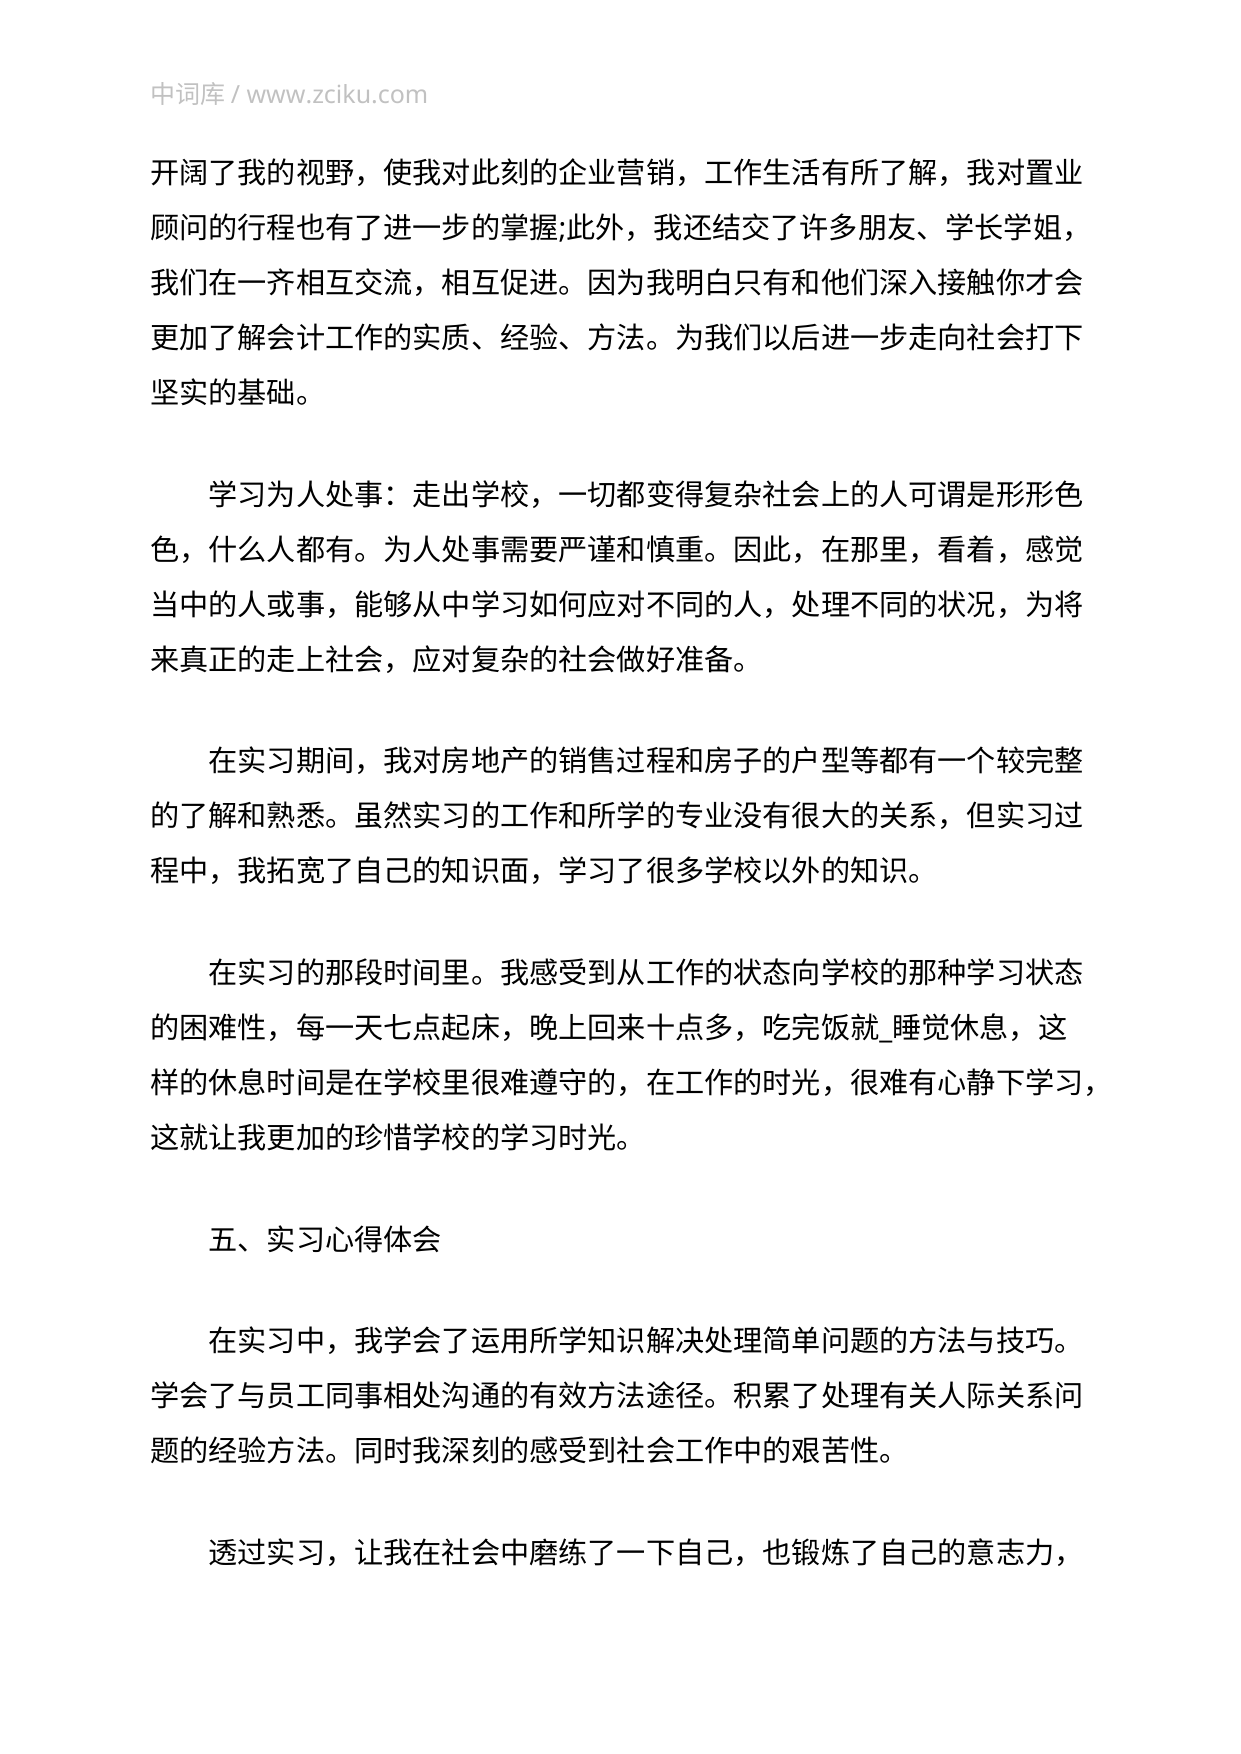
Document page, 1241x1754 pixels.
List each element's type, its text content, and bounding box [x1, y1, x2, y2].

text 在实习中，我学会了运用所学知识解决处理简单问题的方法与技巧。学会了与员工同事相处沟通的有效方法途径。积累了处理有关人际关系问题的经验方法。同时我深刻的感受到社会工作中的艰苦性。 [150, 1318, 1090, 1470]
text 学习为人处事：走出学校，一切都变得复杂社会上的人可谓是形形色色，什么人都有。为人处事需要严谨和慎重。因此，在那里，看着，感觉当中的人或事，能够从中学习如何应对不同的人，处理不同的状况，为将来真正的走上社会，应对复杂的社会做好准备。 [150, 471, 1090, 678]
text 在实习的那段时间里。我感受到从工作的状态向学校的那种学习状态的困难性，每一天七点起床，晚上回来十点多，吃完饭就_睡觉休息，这样的休息时间是在学校里很难遵守的，在工作的时光，很难有心静下学习，这就让我更加的珍惜学校的学习时光。 [150, 949, 1090, 1157]
text 五、实习心得体会 [150, 1216, 1090, 1258]
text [150, 150, 1090, 412]
text 在实习期间，我对房地产的销售过程和房子的户型等都有一个较完整的了解和熟悉。虽然实习的工作和所学的专业没有很大的关系，但实习过程中，我拓宽了自己的知识面，学习了很多学校以外的知识。 [150, 738, 1090, 890]
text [150, 1529, 1090, 1572]
